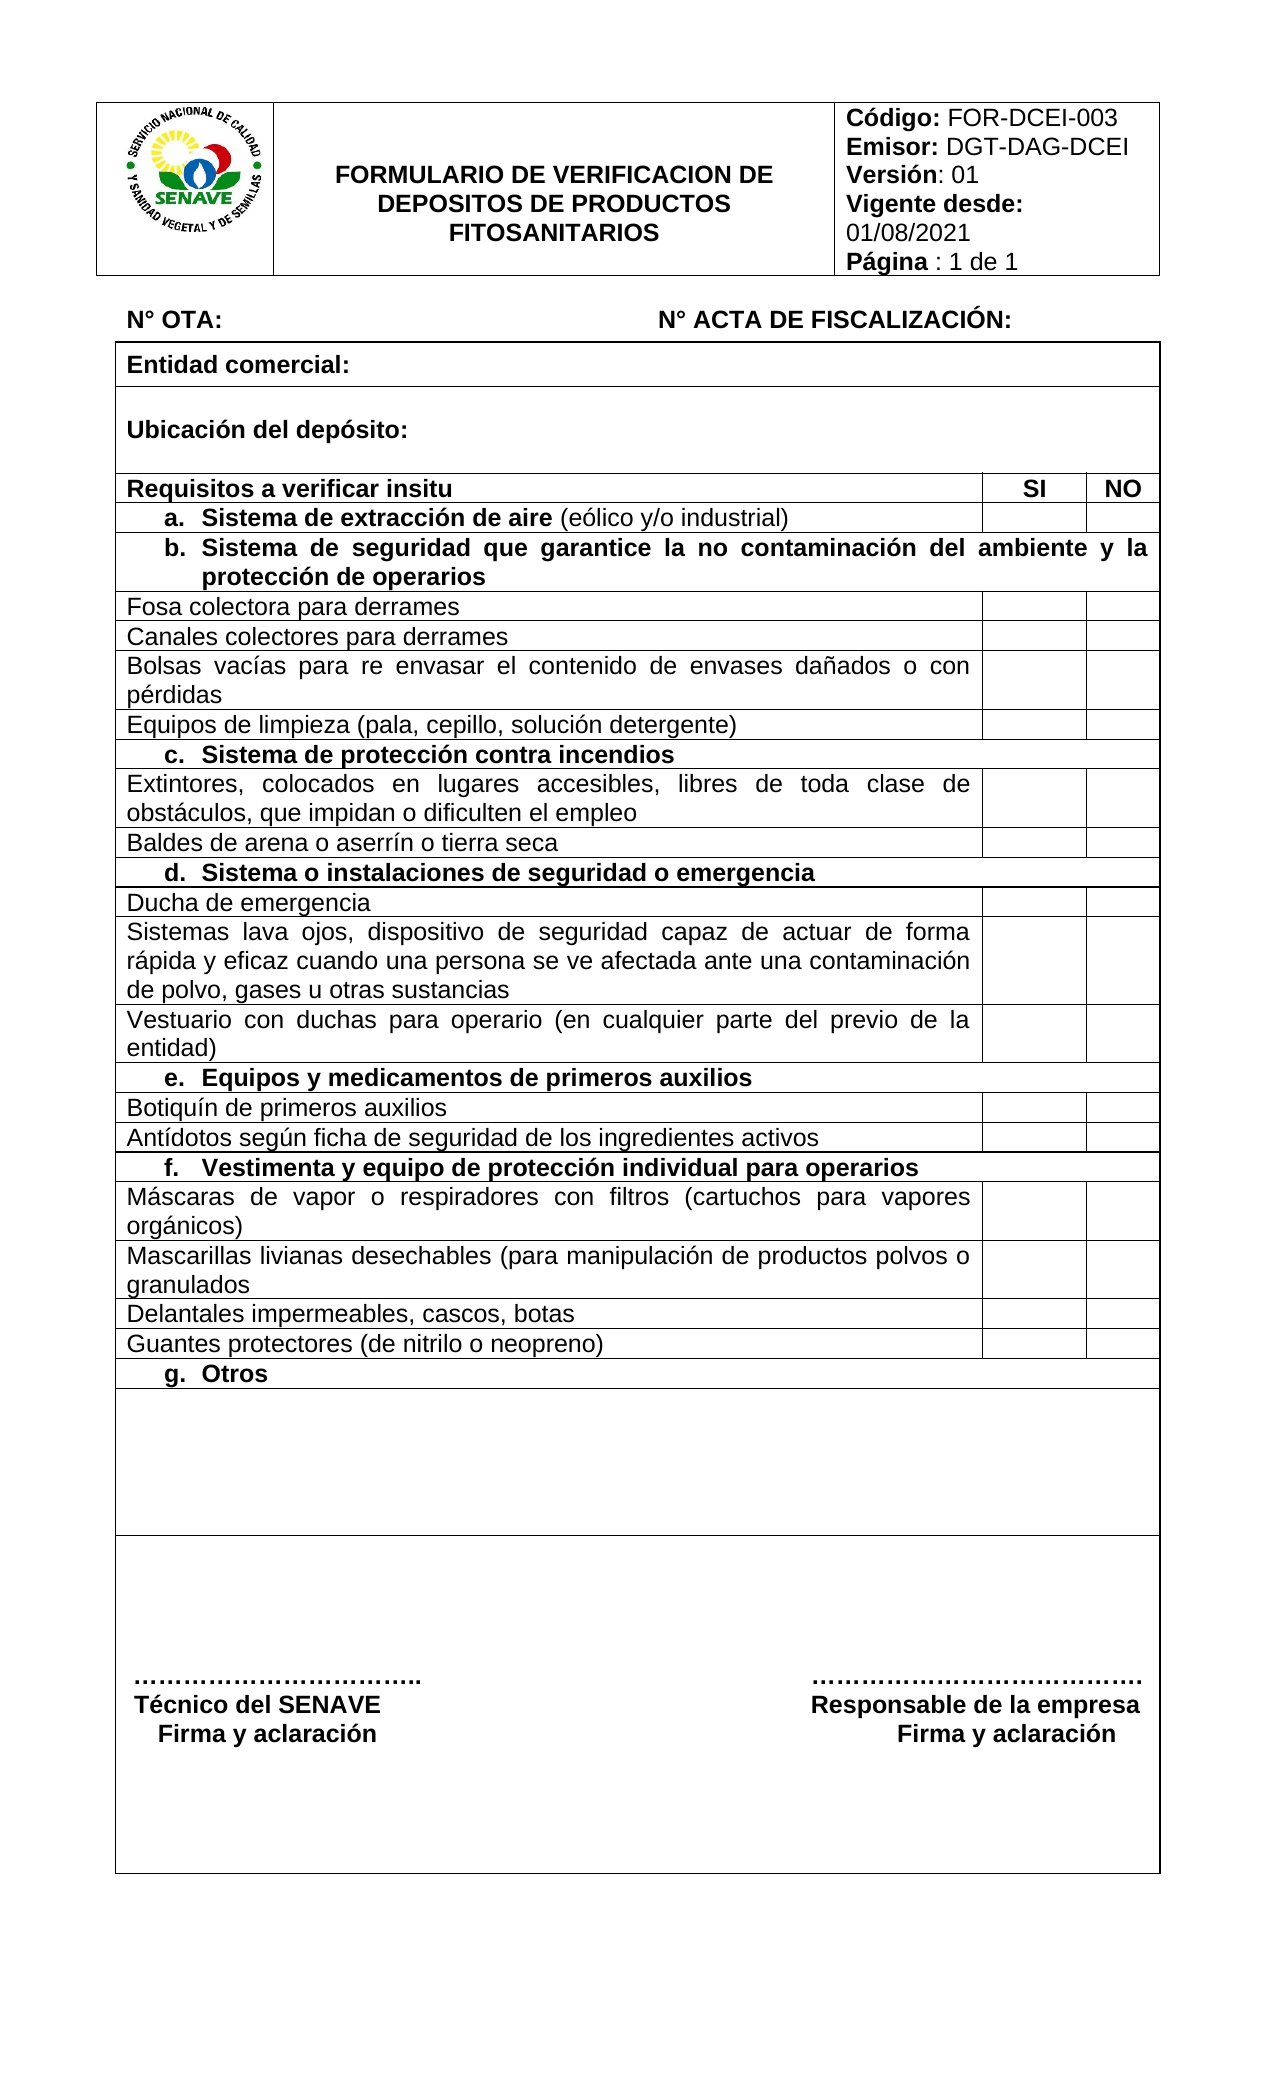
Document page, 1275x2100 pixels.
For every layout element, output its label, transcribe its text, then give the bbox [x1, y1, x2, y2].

table_cell Guantes protectores (de nitrilo o neopreno) [116, 1329, 982, 1358]
table_cell [1087, 1093, 1159, 1122]
table_cell Botiquín de primeros auxilios [116, 1093, 982, 1122]
table_cell [116, 1389, 1159, 1535]
table_header N° OTA: [115, 298, 647, 341]
table_cell SI [983, 474, 1086, 502]
table_cell Bolsas vacías para re envasar el contenido de envases dañados o con pérdidas [116, 651, 982, 709]
table_cell Sistema de seguridad que garantice la no contaminación del ambiente y la protección de operarios [116, 533, 1159, 591]
table_cell [1087, 592, 1159, 620]
table_cell [983, 1005, 1086, 1062]
table_cell …………………………….. …………………………………. Técnico del SENAVE Responsable de la empresa Firma y aclaración Firma y aclaración [116, 1536, 1159, 1873]
table_cell [983, 592, 1086, 620]
table_cell Requisitos a verificar insitu [116, 474, 982, 502]
table_cell NO [1087, 474, 1159, 502]
table_cell [983, 1241, 1086, 1298]
table_cell [983, 1299, 1086, 1328]
table_cell [1087, 1123, 1159, 1151]
table_cell [983, 503, 1086, 532]
table_cell Ducha de emergencia [116, 888, 982, 916]
table_cell [983, 828, 1086, 857]
table_cell [1087, 1299, 1159, 1328]
table_cell [983, 888, 1086, 916]
table_cell [1087, 917, 1159, 1003]
table_cell Mascarillas livianas desechables (para manipulación de productos polvos o granulados [116, 1241, 982, 1298]
table_cell [1087, 1329, 1159, 1358]
table_cell [1087, 651, 1159, 709]
table_cell [983, 1093, 1086, 1122]
picture [123, 107, 264, 232]
table_cell [1087, 828, 1159, 857]
table_cell [983, 710, 1086, 738]
table_cell Sistema o instalaciones de seguridad o emergencia [116, 858, 1159, 886]
table_cell [1087, 503, 1159, 532]
table_cell [983, 621, 1086, 650]
table_cell Sistema de protección contra incendios [116, 740, 1159, 768]
table_cell Equipos y medicamentos de primeros auxilios [116, 1063, 1159, 1092]
table_cell Otros [116, 1359, 1159, 1388]
table_cell [983, 1182, 1086, 1240]
table_cell Máscaras de vapor o respiradores con filtros (cartuchos para vapores orgánicos) [116, 1182, 982, 1240]
table_cell [983, 651, 1086, 709]
table_cell [983, 769, 1086, 827]
table_cell [983, 1329, 1086, 1358]
table_header N° ACTA DE FISCALIZACIÓN: [647, 298, 1160, 341]
table_cell Delantales impermeables, cascos, botas [116, 1299, 982, 1328]
table_cell Sistema de extracción de aire (eólico y/o industrial) [116, 503, 982, 532]
table_cell Equipos de limpieza (pala, cepillo, solución detergente) [116, 710, 982, 738]
table_cell [1087, 1182, 1159, 1240]
table_cell Extintores, colocados en lugares accesibles, libres de toda clase de obstáculos, que impidan o dificulten el empleo [116, 769, 982, 827]
table_cell [1087, 1241, 1159, 1298]
table_cell [1087, 769, 1159, 827]
table_cell Sistemas lava ojos, dispositivo de seguridad capaz de actuar de forma rápida y eficaz cuando una persona se ve afectada ante una contaminación de polvo, gases u otras sustancias [116, 917, 982, 1003]
table_cell Vestimenta y equipo de protección individual para operarios [116, 1153, 1159, 1181]
table_cell [1087, 888, 1159, 916]
table_cell [1087, 621, 1159, 650]
table_cell [1087, 1005, 1159, 1062]
table_cell Fosa colectora para derrames [116, 592, 982, 620]
table_cell Entidad comercial: [116, 343, 1159, 386]
table_cell [983, 1123, 1086, 1151]
table_cell [983, 917, 1086, 1003]
table_cell Canales colectores para derrames [116, 621, 982, 650]
table_cell [1087, 710, 1159, 738]
table_cell Antídotos según ficha de seguridad de los ingredientes activos [116, 1123, 982, 1151]
table_cell Baldes de arena o aserrín o tierra seca [116, 828, 982, 857]
table_cell Vestuario con duchas para operario (en cualquier parte del previo de la entidad) [116, 1005, 982, 1062]
table_cell Ubicación del depósito: [116, 387, 1159, 472]
